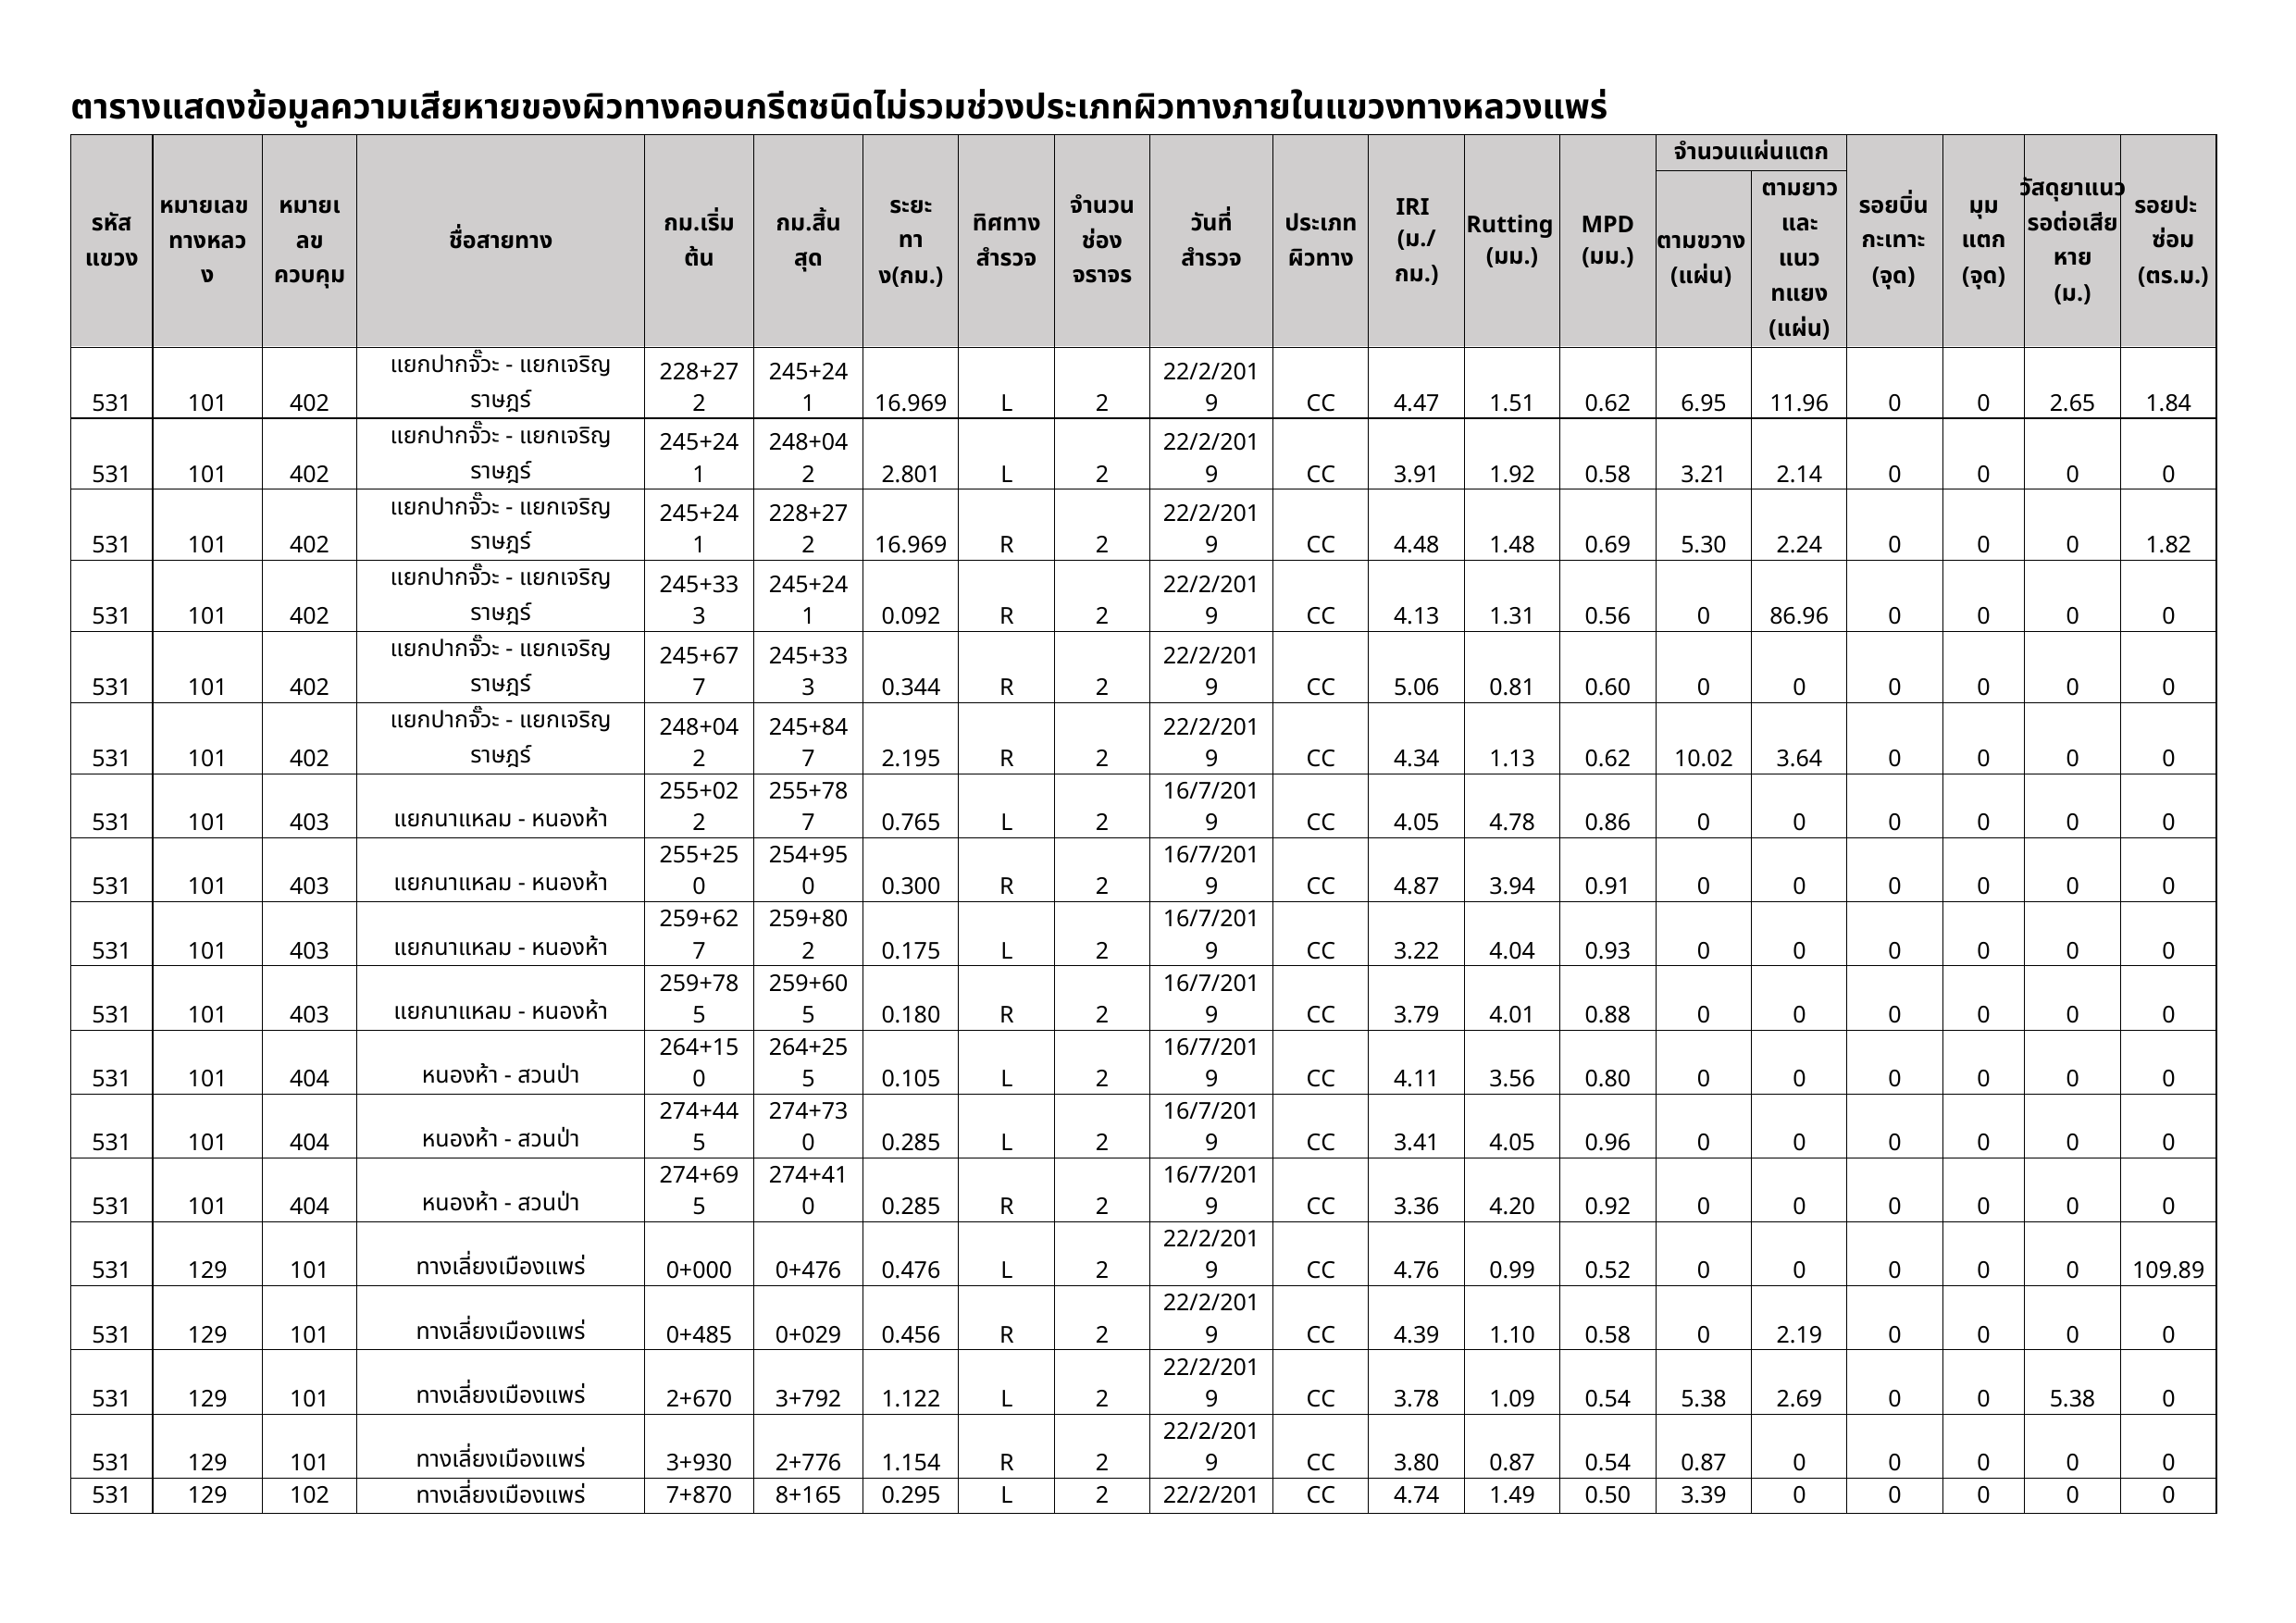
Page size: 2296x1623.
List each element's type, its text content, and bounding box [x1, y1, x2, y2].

table_cell 0 [1847, 1479, 1942, 1513]
table_cell CC [1273, 419, 1368, 489]
table_cell 0 [2121, 1095, 2215, 1158]
table_cell L [959, 1095, 1054, 1158]
table_cell แยกนาแหลม - หนองห้า [357, 966, 644, 1029]
table_cell 0 [2025, 1286, 2120, 1349]
table_cell R [959, 838, 1054, 901]
table_cell 0 [2121, 1350, 2215, 1413]
table_cell 531 [71, 838, 152, 901]
table_cell 2 [1055, 1031, 1149, 1094]
table_cell ทางเลี่ยงเมืองแพร่ [357, 1286, 644, 1349]
table_cell 0 [1943, 774, 2024, 837]
table_cell 402 [263, 489, 356, 560]
table_cell 4.11 [1369, 1031, 1464, 1094]
table_cell 0 [1847, 1415, 1942, 1478]
table_cell 0 [1657, 902, 1751, 965]
table_cell 5.06 [1369, 632, 1464, 702]
table_cell 2 [1055, 1095, 1149, 1158]
table_cell 0 [2025, 1415, 2120, 1478]
table_cell 0 [1847, 632, 1942, 702]
table_cell 129 [154, 1415, 262, 1478]
table_cell 0 [1943, 1350, 2024, 1413]
table_cell แยกปากจั๊วะ - แยกเจริญราษฎร์ [357, 703, 644, 774]
table_cell 2 [1055, 1222, 1149, 1285]
table_cell 3.39 [1657, 1479, 1751, 1513]
table_cell 3.91 [1369, 419, 1464, 489]
table_cell L [959, 1222, 1054, 1285]
table_cell 2 [1055, 632, 1149, 702]
table_cell 259+802 [754, 902, 863, 965]
table_cell 0.87 [1657, 1415, 1751, 1478]
table_cell R [959, 703, 1054, 774]
table_cell 245+241 [754, 561, 863, 631]
table_cell 0.91 [1560, 838, 1656, 901]
table_cell 0 [1657, 774, 1751, 837]
table_cell 0 [1943, 1479, 2024, 1513]
table_cell 1.82 [2121, 489, 2215, 560]
table_cell 0.92 [1560, 1158, 1656, 1221]
table_cell 0 [1752, 902, 1846, 965]
table_cell 0 [1847, 1031, 1942, 1094]
table_cell 0.476 [863, 1222, 958, 1285]
table_cell 2.65 [2025, 348, 2120, 417]
table_cell 0 [1752, 1222, 1846, 1285]
table_cell 245+241 [645, 419, 753, 489]
table_cell 2 [1055, 489, 1149, 560]
table_cell 0.54 [1560, 1350, 1656, 1413]
table_cell 0.300 [863, 838, 958, 901]
table_cell 245+241 [645, 489, 753, 560]
table_cell 0 [2025, 902, 2120, 965]
table_cell 0 [1752, 1479, 1846, 1513]
table_cell 402 [263, 561, 356, 631]
table_cell 2.801 [863, 419, 958, 489]
table_cell 0 [1943, 838, 2024, 901]
table_cell 16.969 [863, 489, 958, 560]
table_cell 0.180 [863, 966, 958, 1029]
table_cell 101 [154, 561, 262, 631]
table_cell 0 [1847, 1286, 1942, 1349]
table_cell CC [1273, 489, 1368, 560]
table_cell CC [1273, 1350, 1368, 1413]
table_cell 101 [263, 1415, 356, 1478]
table_cell L [959, 1479, 1054, 1513]
table_cell 0 [1657, 1031, 1751, 1094]
table_cell ประเภท ผิวทาง [1273, 135, 1368, 346]
table_cell 0 [2025, 838, 2120, 901]
table_cell 0 [1847, 1222, 1942, 1285]
table_cell ทางเลี่ยงเมืองแพร่ [357, 1222, 644, 1285]
table_cell ระยะทาง(กม.) [863, 135, 958, 346]
table_cell 531 [71, 902, 152, 965]
table_cell 531 [71, 1479, 152, 1513]
table_cell 129 [154, 1350, 262, 1413]
table_cell 404 [263, 1031, 356, 1094]
table_cell 101 [154, 1095, 262, 1158]
table_cell R [959, 1158, 1054, 1221]
table_cell 1.154 [863, 1415, 958, 1478]
table_cell CC [1273, 1158, 1368, 1221]
table_cell รหัสแขวง [71, 135, 152, 346]
table_cell 402 [263, 632, 356, 702]
table_cell 2 [1055, 838, 1149, 901]
table_cell 0.81 [1465, 632, 1559, 702]
table_cell 101 [154, 966, 262, 1029]
table_cell 5.38 [1657, 1350, 1751, 1413]
table_cell 4.76 [1369, 1222, 1464, 1285]
table_cell 255+787 [754, 774, 863, 837]
table_cell 0 [1752, 1095, 1846, 1158]
table_cell 0 [1943, 703, 2024, 774]
table_cell 0 [2121, 703, 2215, 774]
table_cell รอยบิ่น กะเทาะ (จุด) [1847, 135, 1942, 346]
table_cell วันที่สำรวจ [1150, 135, 1272, 346]
table_cell 0 [1943, 1286, 2024, 1349]
table_cell มุมแตก (จุด) [1943, 135, 2024, 346]
table_cell 0 [1943, 1222, 2024, 1285]
table_cell 0 [1943, 1415, 2024, 1478]
table_cell 0 [1847, 703, 1942, 774]
table_cell 101 [154, 774, 262, 837]
table_cell 0 [1657, 1222, 1751, 1285]
table_cell 0.52 [1560, 1222, 1656, 1285]
table_cell 1.51 [1465, 348, 1559, 417]
table_cell 248+042 [645, 703, 753, 774]
table_cell หนองห้า - สวนป่า [357, 1158, 644, 1221]
table_cell 0 [2121, 419, 2215, 489]
table_cell 0 [1752, 838, 1846, 901]
table_cell 0 [2025, 1095, 2120, 1158]
table_cell 0.54 [1560, 1415, 1656, 1478]
table_cell 274+410 [754, 1158, 863, 1221]
table_cell 4.34 [1369, 703, 1464, 774]
table_cell จำนวน ช่องจราจร [1055, 135, 1149, 346]
table_cell 0 [1657, 1158, 1751, 1221]
table_cell 0.344 [863, 632, 958, 702]
table_cell 0 [2121, 966, 2215, 1029]
table_cell 22/2/2019 [1150, 632, 1272, 702]
table_cell R [959, 561, 1054, 631]
table_cell ทางเลี่ยงเมืองแพร่ [357, 1350, 644, 1413]
table_cell 11.96 [1752, 348, 1846, 417]
table_cell 101 [154, 1158, 262, 1221]
table_cell 264+255 [754, 1031, 863, 1094]
table_header ตารางแสดงข้อมูลความเสียหายของผิวทางคอนกรีตชนิดไม่รวมช่วงประเภทผิวทางภายในแขวงทางหลวงแพร่ [70, 82, 2175, 134]
table_cell 0.092 [863, 561, 958, 631]
table_cell 0.285 [863, 1158, 958, 1221]
table_cell 101 [154, 489, 262, 560]
table_cell หนองห้า - สวนป่า [357, 1095, 644, 1158]
table_cell 0 [1657, 1095, 1751, 1158]
table_cell 4.78 [1465, 774, 1559, 837]
table_cell 245+241 [754, 348, 863, 417]
table_cell CC [1273, 1479, 1368, 1513]
table_cell 4.13 [1369, 561, 1464, 631]
table_cell 0 [2025, 774, 2120, 837]
table_cell 0.88 [1560, 966, 1656, 1029]
table_cell L [959, 902, 1054, 965]
table_cell 531 [71, 1158, 152, 1221]
table_cell 2+776 [754, 1415, 863, 1478]
table_cell 22/2/2019 [1150, 1222, 1272, 1285]
table_cell 2.24 [1752, 489, 1846, 560]
table_cell 0 [1847, 966, 1942, 1029]
table_cell ทิศทางสำรวจ [959, 135, 1054, 346]
table_cell 0 [2025, 1222, 2120, 1285]
table_cell 0 [2121, 561, 2215, 631]
table_cell 531 [71, 489, 152, 560]
table_cell 1.09 [1465, 1350, 1559, 1413]
table_cell 245+677 [645, 632, 753, 702]
table_cell 1.92 [1465, 419, 1559, 489]
table_cell CC [1273, 632, 1368, 702]
table_cell 6.95 [1657, 348, 1751, 417]
table_cell 0 [2025, 632, 2120, 702]
table_cell 16/7/2019 [1150, 1158, 1272, 1221]
table_cell 4.20 [1465, 1158, 1559, 1221]
table_cell 1.48 [1465, 489, 1559, 560]
table_cell 2 [1055, 419, 1149, 489]
table_cell 2 [1055, 966, 1149, 1029]
table_cell 2+670 [645, 1350, 753, 1413]
table_cell 0 [2121, 632, 2215, 702]
table_cell 0+029 [754, 1286, 863, 1349]
table_cell 22/2/2019 [1150, 1286, 1272, 1349]
table_cell 0 [1752, 1415, 1846, 1478]
table_cell 403 [263, 774, 356, 837]
table_cell 274+445 [645, 1095, 753, 1158]
table_cell 3.36 [1369, 1158, 1464, 1221]
table_cell 101 [154, 1031, 262, 1094]
table_cell 0 [2121, 838, 2215, 901]
table_cell 0.62 [1560, 703, 1656, 774]
table_cell 0 [1943, 966, 2024, 1029]
table_cell ทางเลี่ยงเมืองแพร่ [357, 1415, 644, 1478]
table_cell 0 [1943, 1158, 2024, 1221]
table_cell 4.47 [1369, 348, 1464, 417]
table_cell 16/7/2019 [1150, 838, 1272, 901]
table_cell R [959, 1415, 1054, 1478]
table_cell 3+792 [754, 1350, 863, 1413]
table_cell 531 [71, 1350, 152, 1413]
table_cell 403 [263, 902, 356, 965]
table_cell รอยปะซ่อม (ตร.ม.) [2121, 135, 2215, 346]
table_cell หมายเลขควบคุม [263, 135, 356, 346]
table_cell 0 [1943, 1031, 2024, 1094]
table_cell 0 [1943, 632, 2024, 702]
table_cell 0.60 [1560, 632, 1656, 702]
table_cell 2 [1055, 561, 1149, 631]
table_cell 2 [1055, 902, 1149, 965]
table_cell 0 [1657, 966, 1751, 1029]
table_cell 0 [1752, 632, 1846, 702]
table_cell 0 [1657, 561, 1751, 631]
table_cell 0.285 [863, 1095, 958, 1158]
table_cell 16/7/2019 [1150, 966, 1272, 1029]
table_cell 228+272 [754, 489, 863, 560]
table_cell 86.96 [1752, 561, 1846, 631]
table_cell 0.93 [1560, 902, 1656, 965]
table_cell 0 [1847, 1158, 1942, 1221]
table_cell 101 [263, 1286, 356, 1349]
table_cell CC [1273, 1415, 1368, 1478]
table_cell 22/2/2019 [1150, 419, 1272, 489]
table_cell 0 [1943, 489, 2024, 560]
table_cell 402 [263, 348, 356, 417]
table_cell 22/2/2019 [1150, 703, 1272, 774]
table_cell แยกปากจั๊วะ - แยกเจริญราษฎร์ [357, 419, 644, 489]
table_cell 1.13 [1465, 703, 1559, 774]
table_cell 403 [263, 966, 356, 1029]
table_cell 0 [1847, 561, 1942, 631]
table_cell 0 [1752, 1158, 1846, 1221]
table_cell 274+695 [645, 1158, 753, 1221]
table_cell 2.14 [1752, 419, 1846, 489]
table_cell 4.01 [1465, 966, 1559, 1029]
table_cell 2.19 [1752, 1286, 1846, 1349]
table_cell 16/7/2019 [1150, 902, 1272, 965]
table_cell 2 [1055, 1286, 1149, 1349]
table_cell 404 [263, 1158, 356, 1221]
table_cell 16/7/2019 [1150, 774, 1272, 837]
table_cell 259+785 [645, 966, 753, 1029]
table_cell 4.39 [1369, 1286, 1464, 1349]
table_cell 228+272 [645, 348, 753, 417]
table_cell 0.56 [1560, 561, 1656, 631]
table_cell 2 [1055, 1350, 1149, 1413]
table_cell 0.105 [863, 1031, 958, 1094]
table_cell 0 [2121, 1286, 2215, 1349]
table_cell 274+730 [754, 1095, 863, 1158]
table_cell 0 [2121, 1031, 2215, 1094]
table_cell 101 [154, 703, 262, 774]
table_cell 0.62 [1560, 348, 1656, 417]
table_cell 0 [1847, 1350, 1942, 1413]
table_cell 0.99 [1465, 1222, 1559, 1285]
table_cell 531 [71, 1286, 152, 1349]
table_cell CC [1273, 966, 1368, 1029]
table_cell 0.58 [1560, 419, 1656, 489]
table_cell L [959, 419, 1054, 489]
table_cell 2 [1055, 1158, 1149, 1221]
table_cell 129 [154, 1286, 262, 1349]
table_cell 101 [154, 419, 262, 489]
table_cell 3.94 [1465, 838, 1559, 901]
table_cell 531 [71, 1415, 152, 1478]
table_cell 402 [263, 703, 356, 774]
table_cell 0.87 [1465, 1415, 1559, 1478]
table_cell R [959, 489, 1054, 560]
table_cell 16.969 [863, 348, 958, 417]
table_cell CC [1273, 1031, 1368, 1094]
table_cell 109.89 [2121, 1222, 2215, 1285]
table_cell 2 [1055, 703, 1149, 774]
table_cell 1.49 [1465, 1479, 1559, 1513]
table_cell แยกปากจั๊วะ - แยกเจริญราษฎร์ [357, 348, 644, 417]
table_cell 4.48 [1369, 489, 1464, 560]
table_cell 3.80 [1369, 1415, 1464, 1478]
table_cell CC [1273, 902, 1368, 965]
table_cell 3.56 [1465, 1031, 1559, 1094]
table_cell L [959, 774, 1054, 837]
table_cell 0.50 [1560, 1479, 1656, 1513]
table_cell 0.69 [1560, 489, 1656, 560]
table_cell CC [1273, 348, 1368, 417]
table_cell 0.80 [1560, 1031, 1656, 1094]
table_cell 0 [1943, 561, 2024, 631]
table_cell L [959, 1031, 1054, 1094]
table_cell 0 [2121, 774, 2215, 837]
table_cell 0 [1657, 838, 1751, 901]
table_cell 0 [2121, 1158, 2215, 1221]
table_cell 2 [1055, 1415, 1149, 1478]
table_cell กม.เริ่มต้น [645, 135, 753, 346]
table_cell แยกนาแหลม - หนองห้า [357, 838, 644, 901]
table_cell 0 [1752, 1031, 1846, 1094]
table_cell MPD (มม.) [1560, 135, 1656, 346]
table_cell 5.38 [2025, 1350, 2120, 1413]
table_cell 2 [1055, 774, 1149, 837]
table_cell 101 [154, 348, 262, 417]
table_cell 1.84 [2121, 348, 2215, 417]
table_cell L [959, 348, 1054, 417]
table_cell 129 [154, 1479, 262, 1513]
table_cell 404 [263, 1095, 356, 1158]
table_cell 102 [263, 1479, 356, 1513]
table_cell 1.10 [1465, 1286, 1559, 1349]
table_cell แยกปากจั๊วะ - แยกเจริญราษฎร์ [357, 561, 644, 631]
table_cell 0 [2025, 1479, 2120, 1513]
table_cell 7+870 [645, 1479, 753, 1513]
table_cell R [959, 966, 1054, 1029]
table_cell 3.21 [1657, 419, 1751, 489]
table_cell 0.86 [1560, 774, 1656, 837]
table_cell 0 [2121, 1479, 2215, 1513]
table_cell 3.64 [1752, 703, 1846, 774]
table_cell 0 [2025, 703, 2120, 774]
table_cell 4.87 [1369, 838, 1464, 901]
table_cell 531 [71, 632, 152, 702]
table_cell 0 [1943, 348, 2024, 417]
table_cell แยกนาแหลม - หนองห้า [357, 902, 644, 965]
table_cell 8+165 [754, 1479, 863, 1513]
table_cell 264+150 [645, 1031, 753, 1094]
table_cell 0 [1943, 1095, 2024, 1158]
table_cell 4.05 [1369, 774, 1464, 837]
table_cell 245+847 [754, 703, 863, 774]
table_cell 402 [263, 419, 356, 489]
table_cell 101 [154, 838, 262, 901]
table_cell 16/7/2019 [1150, 1031, 1272, 1094]
table_cell 0 [2025, 1158, 2120, 1221]
table_cell 0.96 [1560, 1095, 1656, 1158]
table_cell 0 [1847, 489, 1942, 560]
table_cell แยกปากจั๊วะ - แยกเจริญราษฎร์ [357, 489, 644, 560]
table_cell 0 [2025, 966, 2120, 1029]
table_cell 248+042 [754, 419, 863, 489]
table_cell 0 [1657, 1286, 1751, 1349]
table_cell 255+250 [645, 838, 753, 901]
table_cell 0.58 [1560, 1286, 1656, 1349]
table_cell 259+605 [754, 966, 863, 1029]
table_cell 22/2/2019 [1150, 1350, 1272, 1413]
table_cell 0 [2121, 902, 2215, 965]
table_cell R [959, 632, 1054, 702]
table_cell 531 [71, 1031, 152, 1094]
table_cell 3.22 [1369, 902, 1464, 965]
table_cell 3.78 [1369, 1350, 1464, 1413]
table_cell Rutting (มม.) [1465, 135, 1559, 346]
table_cell CC [1273, 1286, 1368, 1349]
table_cell 101 [263, 1222, 356, 1285]
table_cell 0 [1847, 838, 1942, 901]
table_cell CC [1273, 838, 1368, 901]
table_cell 0 [2025, 419, 2120, 489]
table_cell 22/2/2019 [1150, 348, 1272, 417]
table_cell 2 [1055, 1479, 1149, 1513]
table_cell 254+950 [754, 838, 863, 901]
table_cell วัสดุยาแนว รอต่อเสียหาย (ม.) [2025, 135, 2120, 346]
table_cell 4.74 [1369, 1479, 1464, 1513]
table_cell 531 [71, 966, 152, 1029]
table_cell CC [1273, 703, 1368, 774]
table_cell CC [1273, 561, 1368, 631]
table_cell 3.41 [1369, 1095, 1464, 1158]
table_cell 531 [71, 348, 152, 417]
table_cell 531 [71, 703, 152, 774]
table_cell 0 [2025, 1031, 2120, 1094]
table_cell 531 [71, 774, 152, 837]
table_cell ชื่อสายทาง [357, 135, 644, 346]
table_cell 0 [2025, 561, 2120, 631]
table_cell 101 [154, 902, 262, 965]
table_cell แยกปากจั๊วะ - แยกเจริญราษฎร์ [357, 632, 644, 702]
table_cell ทางเลี่ยงเมืองแพร่ [357, 1479, 644, 1513]
table_cell CC [1273, 1095, 1368, 1158]
table_cell 5.30 [1657, 489, 1751, 560]
table_cell 245+333 [754, 632, 863, 702]
table_cell 0 [1943, 419, 2024, 489]
table_cell หมายเลข ทางหลวง [154, 135, 262, 346]
table_cell 0.765 [863, 774, 958, 837]
table_cell 1.31 [1465, 561, 1559, 631]
table_cell 22/2/2019 [1150, 1415, 1272, 1478]
table_cell 0+000 [645, 1222, 753, 1285]
table_cell 4.05 [1465, 1095, 1559, 1158]
table_cell 129 [154, 1222, 262, 1285]
table_cell L [959, 1350, 1054, 1413]
table_cell 101 [154, 632, 262, 702]
table_cell ตามยาวและ แนวทแยง (แผ่น) [1752, 171, 1846, 346]
table_cell 531 [71, 561, 152, 631]
table_cell R [959, 1286, 1054, 1349]
table_cell 0 [1847, 1095, 1942, 1158]
table_cell 2.69 [1752, 1350, 1846, 1413]
table_cell 0 [1847, 774, 1942, 837]
table_cell 0 [1752, 774, 1846, 837]
table_cell 1.122 [863, 1350, 958, 1413]
table_cell 531 [71, 1095, 152, 1158]
table_cell 3+930 [645, 1415, 753, 1478]
table_cell 0.295 [863, 1479, 958, 1513]
table_cell 3.79 [1369, 966, 1464, 1029]
table_cell 0 [1657, 632, 1751, 702]
table_cell จำนวนแผ่นแตก [1657, 135, 1846, 170]
table_cell 531 [71, 1222, 152, 1285]
table_cell แยกนาแหลม - หนองห้า [357, 774, 644, 837]
table_cell 4.04 [1465, 902, 1559, 965]
table_cell หนองห้า - สวนป่า [357, 1031, 644, 1094]
table_cell 0 [1943, 902, 2024, 965]
table_cell 2.195 [863, 703, 958, 774]
table_cell 22/2/2019 [1150, 489, 1272, 560]
table_cell CC [1273, 774, 1368, 837]
table_cell 0 [1847, 348, 1942, 417]
table_cell 0+485 [645, 1286, 753, 1349]
table_cell 0 [2121, 1415, 2215, 1478]
table_cell CC [1273, 1222, 1368, 1285]
table_cell 22/2/2019 [1150, 1479, 1272, 1513]
table_cell 2 [1055, 348, 1149, 417]
table_cell 0 [1847, 902, 1942, 965]
table_cell 0+476 [754, 1222, 863, 1285]
table_cell 531 [71, 419, 152, 489]
table_cell IRI (ม./กม.) [1369, 135, 1464, 346]
table_cell 0 [2025, 489, 2120, 560]
table_cell 101 [263, 1350, 356, 1413]
table_cell 259+627 [645, 902, 753, 965]
table_cell 255+022 [645, 774, 753, 837]
table_cell 0 [1847, 419, 1942, 489]
table_cell 10.02 [1657, 703, 1751, 774]
table_cell 245+333 [645, 561, 753, 631]
table_cell 0 [1752, 966, 1846, 1029]
table_cell 403 [263, 838, 356, 901]
table_cell กม.สิ้นสุด [754, 135, 863, 346]
table_cell 0.456 [863, 1286, 958, 1349]
table_cell 16/7/2019 [1150, 1095, 1272, 1158]
table_cell 0.175 [863, 902, 958, 965]
table_cell 22/2/2019 [1150, 561, 1272, 631]
table_cell ตามขวาง (แผ่น) [1657, 171, 1751, 346]
